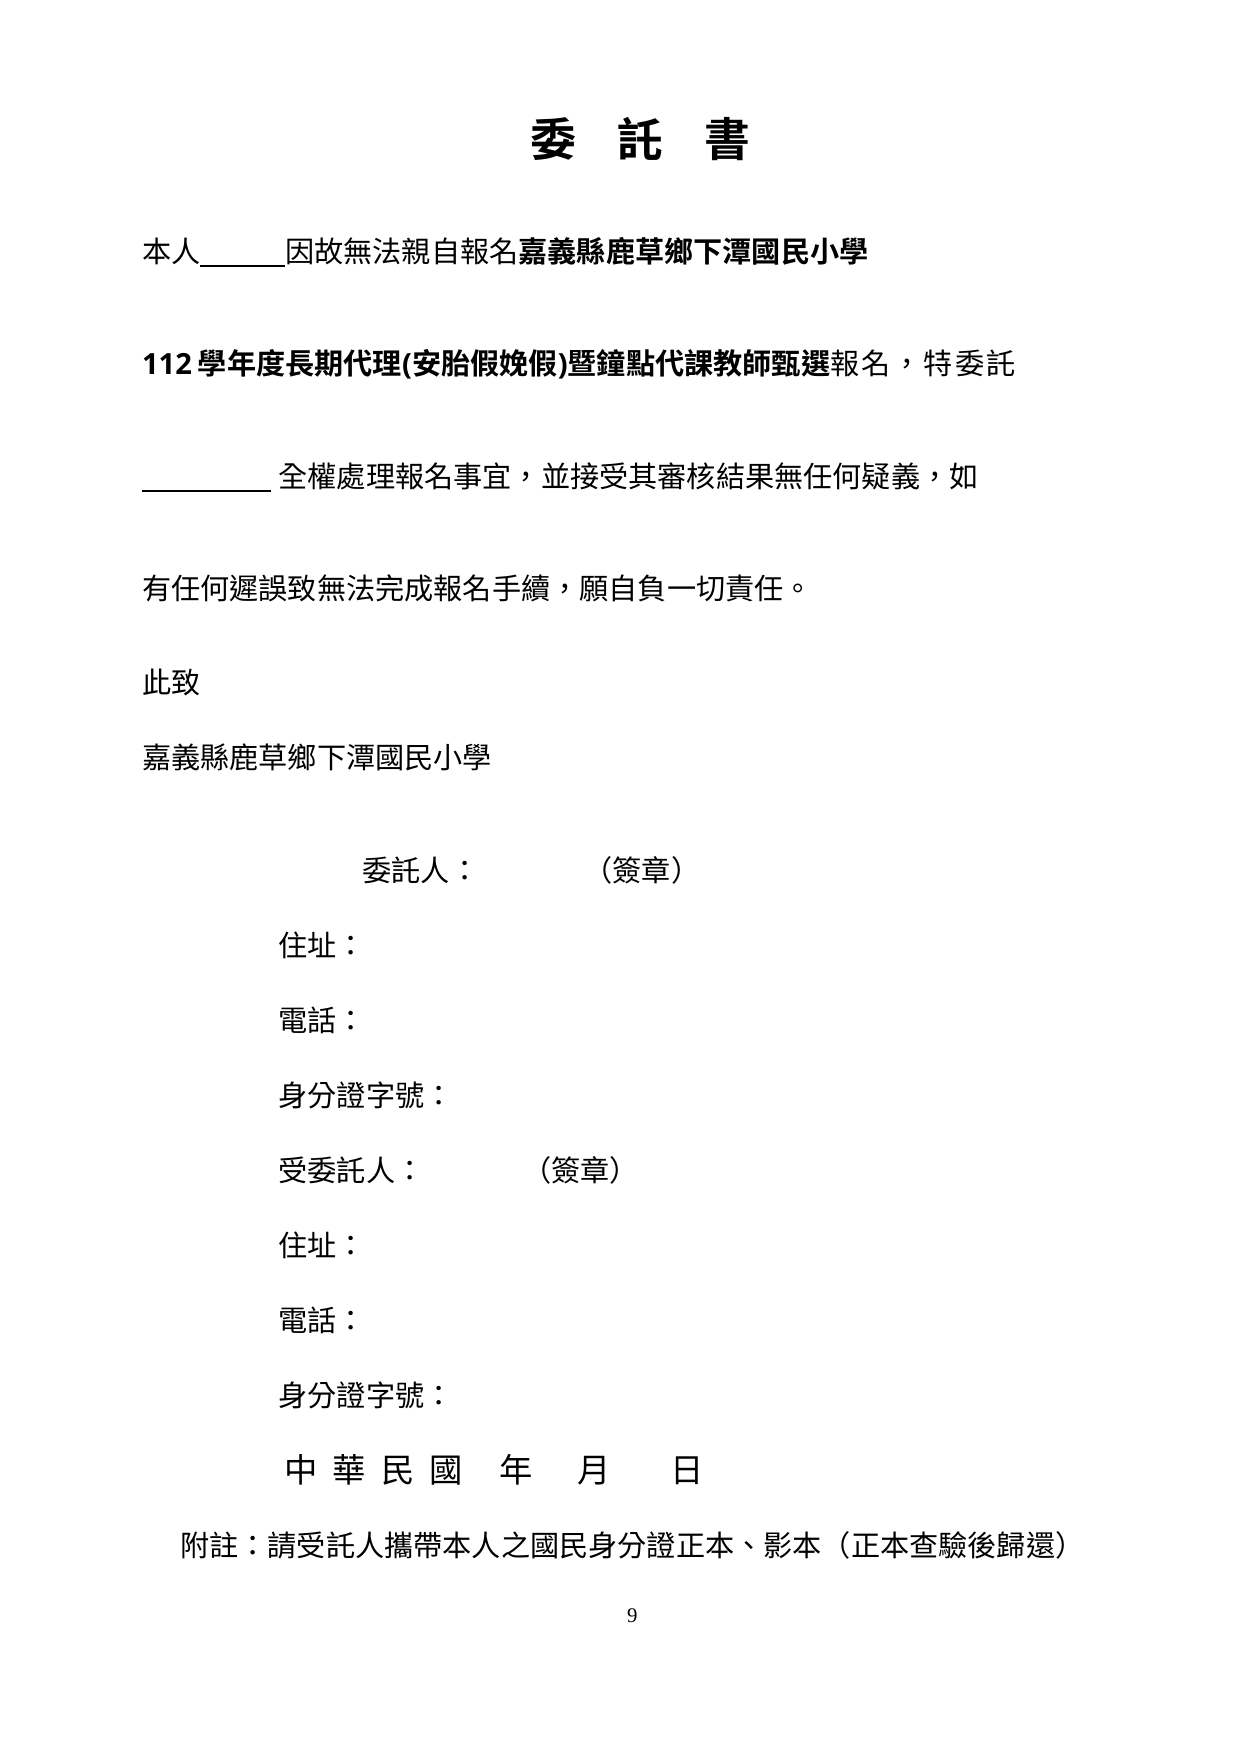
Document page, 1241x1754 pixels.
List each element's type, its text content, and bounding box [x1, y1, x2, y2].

text 電話： [142, 981, 1122, 1056]
text 委託人： （簽章） [142, 831, 1122, 906]
text 嘉義縣鹿草鄉下潭國民小學 [142, 718, 1122, 793]
text 中 華 民 國 年 月 日 [142, 1431, 1122, 1506]
text 有任何遲誤致無法完成報名手續，願自負一切責任。 [142, 549, 1122, 624]
text 本人 因故無法親自報名嘉義縣鹿草鄉下潭國民小學 [142, 212, 1122, 287]
text 身分證字號： [142, 1056, 1122, 1131]
text 此致 [142, 643, 1122, 718]
text 住址： [142, 1206, 1122, 1281]
text 受委託人： （簽章） [142, 1131, 1122, 1206]
text 電話： [142, 1281, 1122, 1356]
text 112學年度長期代理(安胎假娩假)暨鐘點代課教師甄選報名，特委託 [142, 324, 1122, 399]
text 住址： [142, 906, 1122, 981]
text 委 託 書 [158, 99, 1122, 174]
text 附註：請受託人攜帶本人之國民身分證正本、影本（正本查驗後歸還） [142, 1506, 1122, 1581]
text 全權處理報名事宜，並接受其審核結果無任何疑義，如 [142, 437, 1122, 512]
text 身分證字號： [142, 1356, 1122, 1431]
